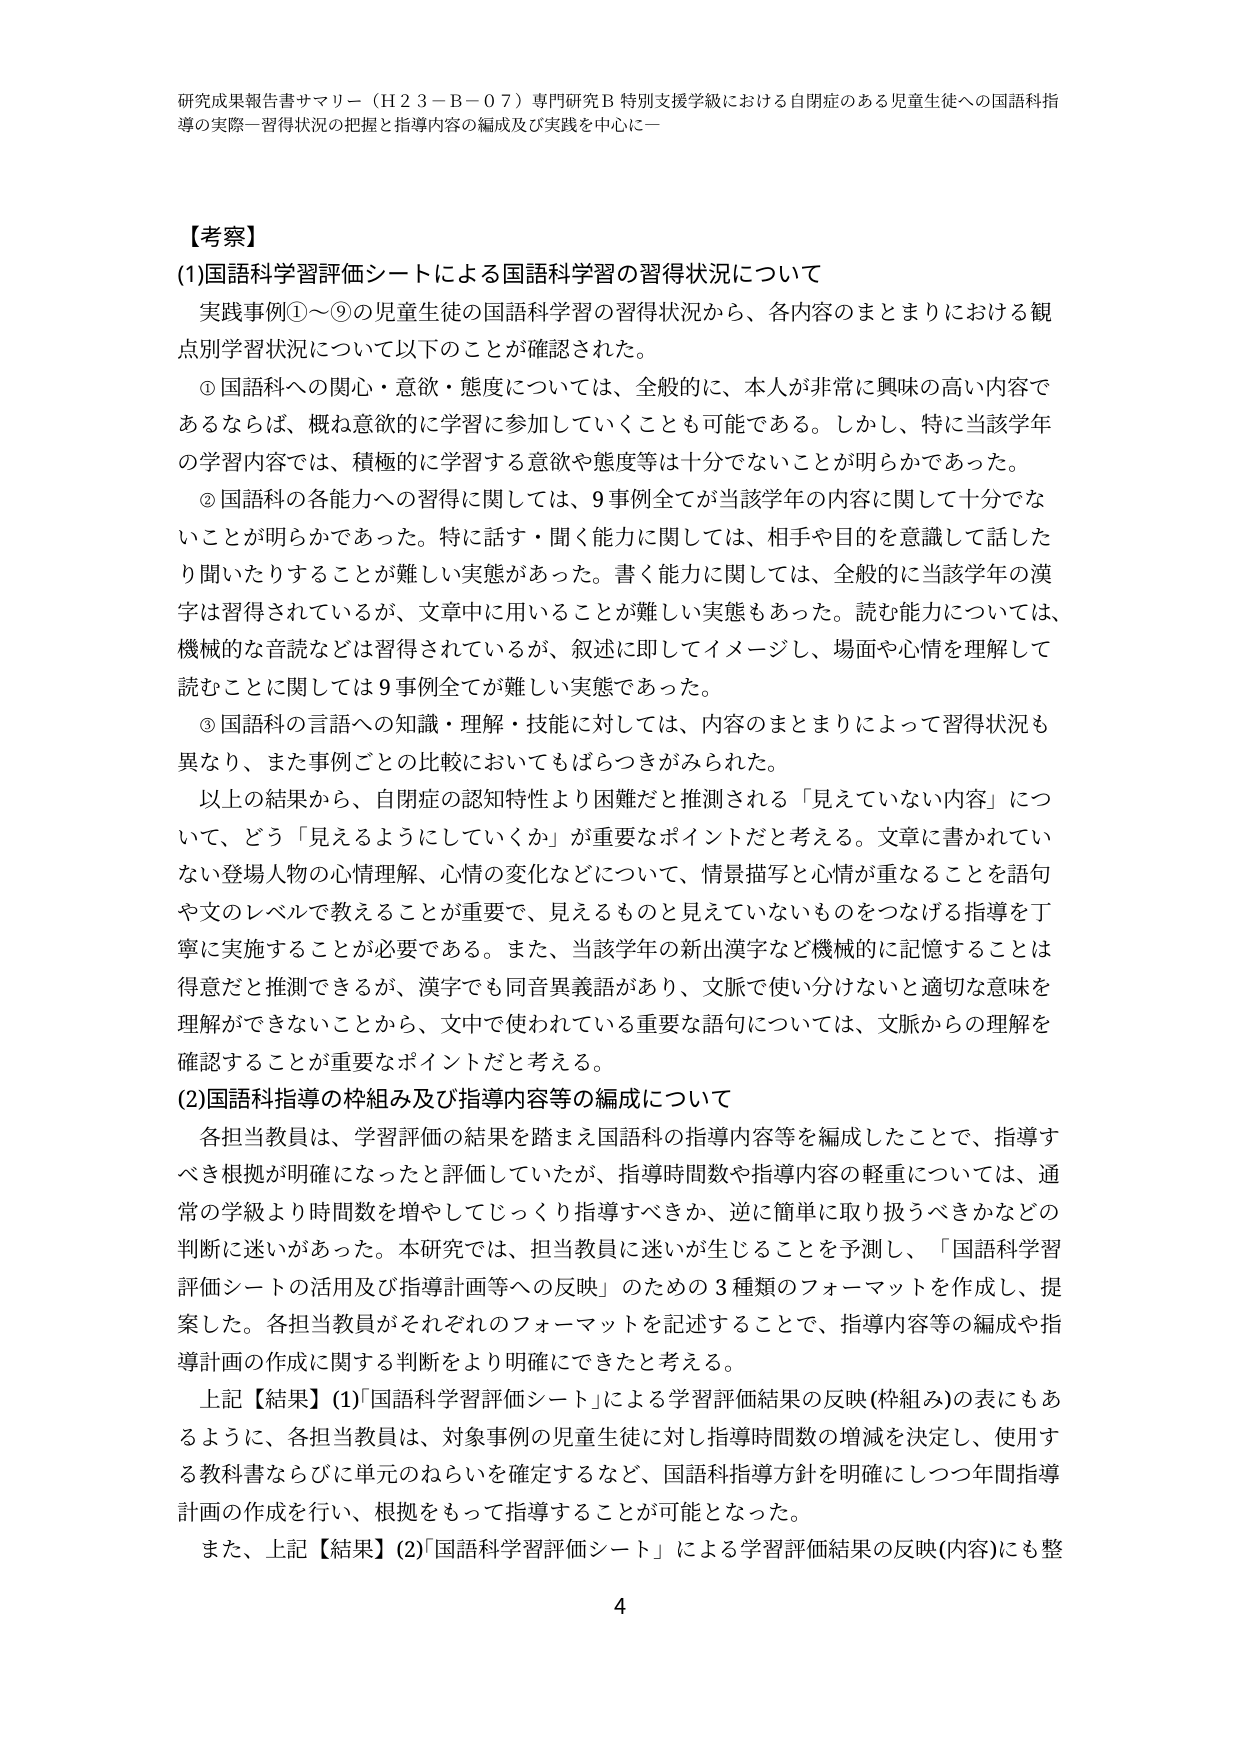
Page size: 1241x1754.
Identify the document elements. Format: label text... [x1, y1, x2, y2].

text ①国語科への関心・意欲・態度については、全般的に、本人が非常に興味の高い内容であるならば、概ね意欲的に学習に参加していくことも可能である。しかし、特に当該学年の学習内容では、積極的に学習する意欲や態度等は十分でないことが明らかであった。 [177, 367, 1063, 479]
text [177, 1529, 1063, 1567]
text 以上の結果から、自閉症の認知特性より困難だと推測される「見えていない内容」について、どう「見えるようにしていくか」が重要なポイントだと考える。文章に書かれていない登場人物の心情理解、心情の変化などについて、情景描写と心情が重なることを語句や文のレベルで教えることが重要で、見えるものと見えていないものをつなげる指導を丁寧に実施することが必要である。また、当該学年の新出漢字など機械的に記憶することは得意だと推測できるが、漢字でも同音異義語があり、文脈で使い分けないと適切な意味を理解ができないことから、文中で使われている重要な語句については、文脈からの理解を確認することが重要なポイントだと考える。 [177, 779, 1063, 1079]
text ②国語科の各能力への習得に関しては、9事例全てが当該学年の内容に関して十分でないことが明らかであった。特に話す・聞く能力に関しては、相手や目的を意識して話したり聞いたりすることが難しい実態があった。書く能力に関しては、全般的に当該学年の漢字は習得されているが、文章中に用いることが難しい実態もあった。読む能力については、機械的な音読などは習得されているが、叙述に即してイメージし、場面や心情を理解して読むことに関しては9事例全てが難しい実態であった。 [177, 479, 1063, 704]
text 上記【結果】(1)｢国語科学習評価シート｣による学習評価結果の反映(枠組み)の表にもあるように、各担当教員は、対象事例の児童生徒に対し指導時間数の増減を決定し、使用する教科書ならびに単元のねらいを確定するなど、国語科指導方針を明確にしつつ年間指導計画の作成を行い、根拠をもって指導することが可能となった。 [177, 1379, 1063, 1529]
text ③国語科の言語への知識・理解・技能に対しては、内容のまとまりによって習得状況も異なり、また事例ごとの比較においてもばらつきがみられた。 [177, 704, 1063, 779]
text 各担当教員は、学習評価の結果を踏まえ国語科の指導内容等を編成したことで、指導すべき根拠が明確になったと評価していたが、指導時間数や指導内容の軽重については、通常の学級より時間数を増やしてじっくり指導すべきか、逆に簡単に取り扱うべきかなどの判断に迷いがあった。本研究では、担当教員に迷いが生じることを予測し、「国語科学習評価シートの活用及び指導計画等への反映」のための3種類のフォーマットを作成し、提案した。各担当教員がそれぞれのフォーマットを記述することで、指導内容等の編成や指導計画の作成に関する判断をより明確にできたと考える。 [177, 1117, 1063, 1379]
text (2)国語科指導の枠組み及び指導内容等の編成について [177, 1079, 1063, 1117]
text 実践事例①～⑨の児童生徒の国語科学習の習得状況から、各内容のまとまりにおける観点別学習状況について以下のことが確認された。 [177, 292, 1063, 367]
text 【考察】 [177, 217, 1063, 254]
text (1)国語科学習評価シートによる国語科学習の習得状況について [177, 254, 1063, 292]
